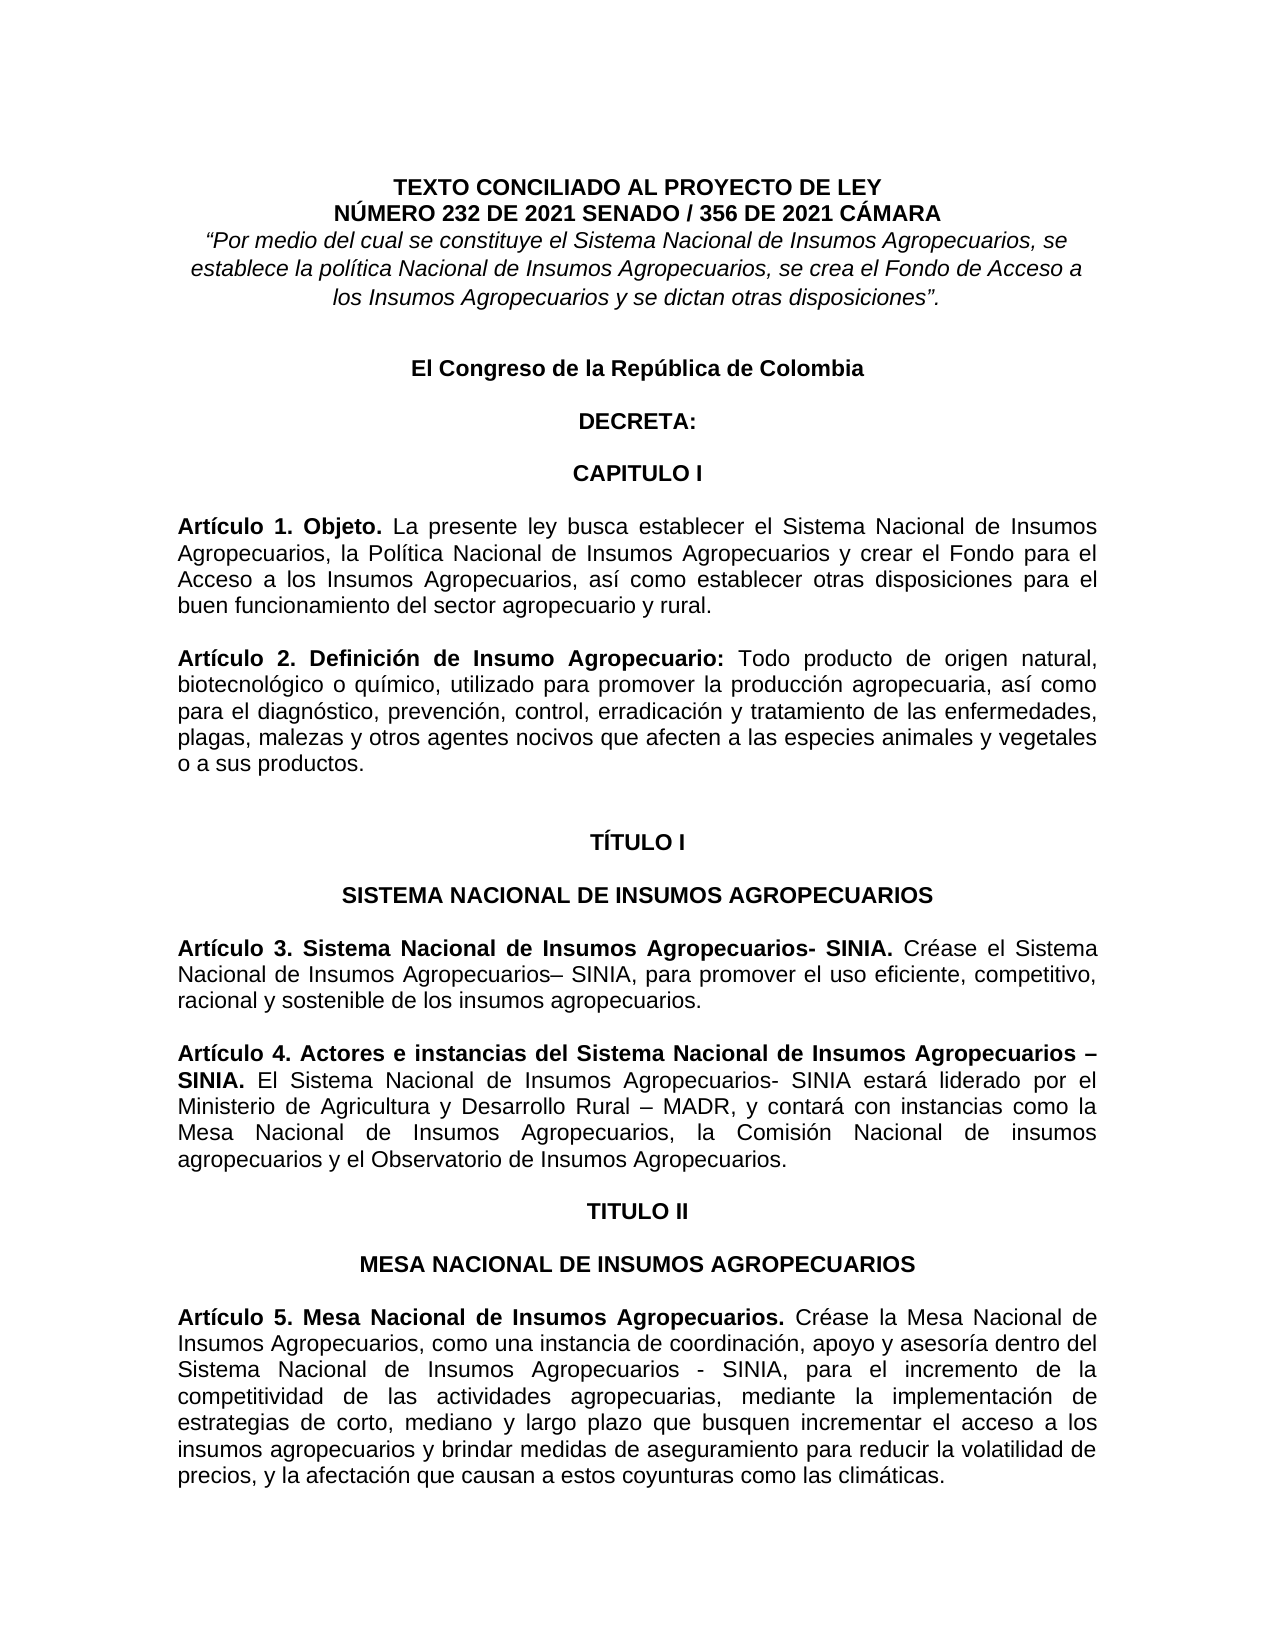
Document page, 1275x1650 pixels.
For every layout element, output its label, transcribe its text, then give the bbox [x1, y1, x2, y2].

text “Por medio del cual se constituye el Sistema Nacional de Insumos Agropecuarios, se establece la política Nacional de Insumos Agropecuarios, se crea el Fondo de Acceso a los Insumos Agropecuarios y se dictan otras disposiciones”. [177, 227, 1098, 310]
text MESA NACIONAL DE INSUMOS AGROPECUARIOS [177, 1251, 1098, 1277]
text Artículo 1. Objeto. La presente ley busca establecer el Sistema Nacional de Insumos Agropecuarios, la Política Nacional de Insumos Agropecuarios y crear el Fondo para el Acceso a los Insumos Agropecuarios, así como establecer otras disposiciones para el buen funcionamiento del sector agropecuario y rural. [177, 513, 1098, 618]
text Artículo 4. Actores e instancias del Sistema Nacional de Insumos Agropecuarios – SINIA. El Sistema Nacional de Insumos Agropecuarios- SINIA estará liderado por el Ministerio de Agricultura y Desarrollo Rural – MADR, y contará con instancias como la Mesa Nacional de Insumos Agropecuarios, la Comisión Nacional de insumos agropecuarios y el Observatorio de Insumos Agropecuarios. [177, 1040, 1098, 1172]
text Artículo 2. Definición de Insumo Agropecuario: Todo producto de origen natural, biotecnológico o químico, utilizado para promover la producción agropecuaria, así como para el diagnóstico, prevención, control, erradicación y tratamiento de las enfermedades, plagas, malezas y otros agentes nocivos que afecten a las especies animales y vegetales o a sus productos. [177, 645, 1098, 777]
text SISTEMA NACIONAL DE INSUMOS AGROPECUARIOS [177, 882, 1098, 908]
text El Congreso de la República de Colombia [177, 355, 1098, 381]
text TEXTO CONCILIADO AL PROYECTO DE LEY [177, 174, 1098, 200]
text TÍTULO I [177, 829, 1098, 856]
text Artículo 3. Sistema Nacional de Insumos Agropecuarios- SINIA. Créase el Sistema Nacional de Insumos Agropecuarios– SINIA, para promover el uso eficiente, competitivo, racional y sostenible de los insumos agropecuarios. [177, 935, 1098, 1014]
text DECRETA: [177, 408, 1098, 434]
text TITULO II [177, 1198, 1098, 1225]
text CAPITULO I [177, 460, 1098, 487]
text Artículo 5. Mesa Nacional de Insumos Agropecuarios. Créase la Mesa Nacional de Insumos Agropecuarios, como una instancia de coordinación, apoyo y asesoría dentro del Sistema Nacional de Insumos Agropecuarios - SINIA, para el incremento de la competitividad de las actividades agropecuarias, mediante la implementación de estrategias de corto, mediano y largo plazo que busquen incrementar el acceso a los insumos agropecuarios y brindar medidas de aseguramiento para reducir la volatilidad de precios, y la afectación que causan a estos coyunturas como las climáticas. [177, 1304, 1098, 1488]
text NÚMERO 232 DE 2021 SENADO / 356 DE 2021 CÁMARA [177, 200, 1098, 227]
